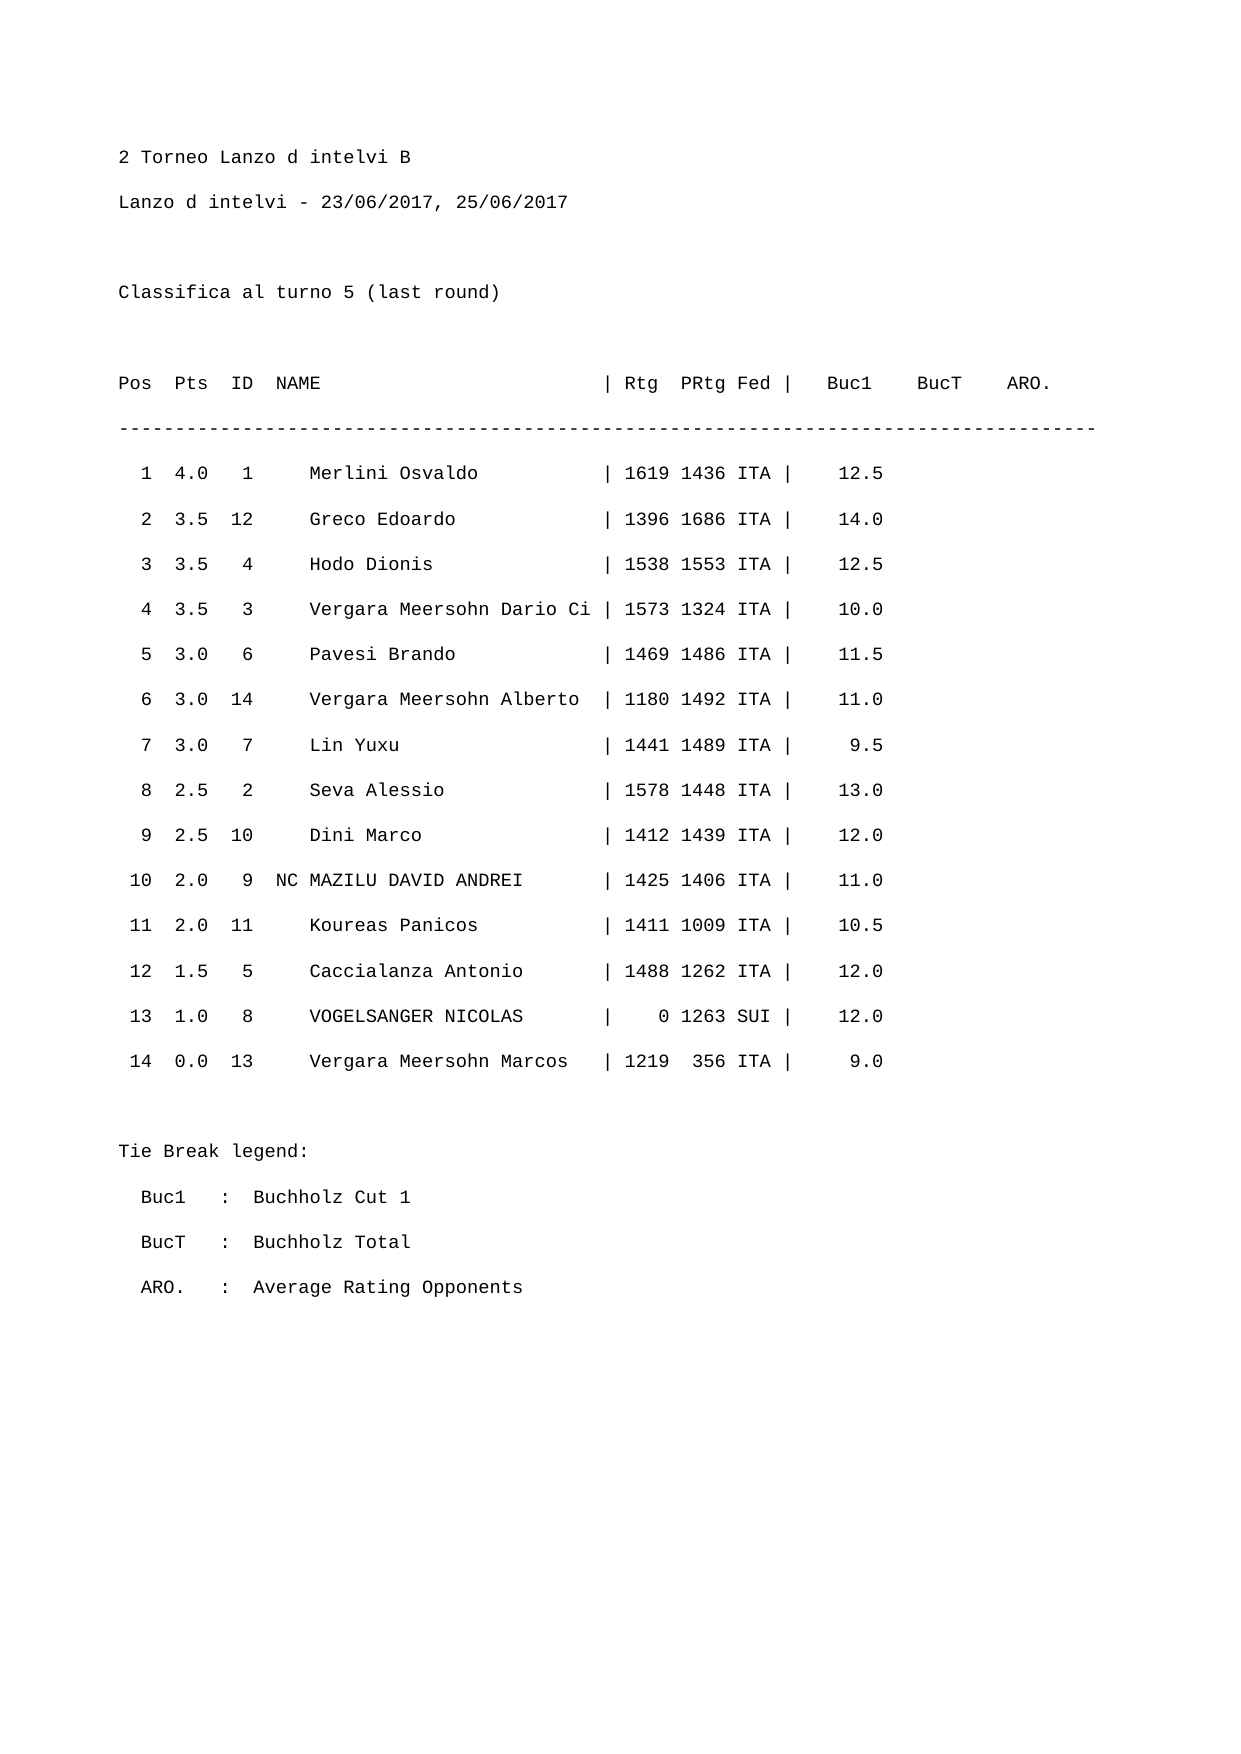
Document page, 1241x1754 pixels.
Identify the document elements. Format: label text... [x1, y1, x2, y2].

text 10 2.0 9 NC MAZILU DAVID ANDREI | 1425 1406 ITA | 11.0 [118, 871, 1122, 892]
text ARO. : Average Rating Opponents [118, 1278, 1122, 1299]
text 5 3.0 6 Pavesi Brando | 1469 1486 ITA | 11.5 [118, 645, 1122, 666]
text Pos Pts ID NAME | Rtg PRtg Fed | Buc1 BucT ARO. [118, 374, 1122, 395]
text 13 1.0 8 VOGELSANGER NICOLAS | 0 1263 SUI | 12.0 [118, 1007, 1122, 1028]
text 9 2.5 10 Dini Marco | 1412 1439 ITA | 12.0 [118, 826, 1122, 847]
text Lanzo d intelvi - 23/06/2017, 25/06/2017 [118, 193, 1122, 214]
text --------------------------------------------------------------------------------------- [118, 419, 1122, 440]
text 7 3.0 7 Lin Yuxu | 1441 1489 ITA | 9.5 [118, 735, 1122, 757]
text 2 3.5 12 Greco Edoardo | 1396 1686 ITA | 14.0 [118, 509, 1122, 531]
text 6 3.0 14 Vergara Meersohn Alberto | 1180 1492 ITA | 11.0 [118, 690, 1122, 711]
text Buc1 : Buchholz Cut 1 [118, 1187, 1122, 1209]
text 11 2.0 11 Koureas Panicos | 1411 1009 ITA | 10.5 [118, 916, 1122, 937]
text 8 2.5 2 Seva Alessio | 1578 1448 ITA | 13.0 [118, 781, 1122, 802]
text 14 0.0 13 Vergara Meersohn Marcos | 1219 356 ITA | 9.0 [118, 1052, 1122, 1073]
text 12 1.5 5 Caccialanza Antonio | 1488 1262 ITA | 12.0 [118, 961, 1122, 983]
text 1 4.0 1 Merlini Osvaldo | 1619 1436 ITA | 12.5 [118, 464, 1122, 485]
text BucT : Buchholz Total [118, 1233, 1122, 1254]
text Classifica al turno 5 (last round) [118, 283, 1122, 304]
text 2 Torneo Lanzo d intelvi B [118, 148, 1122, 169]
text 4 3.5 3 Vergara Meersohn Dario Ci | 1573 1324 ITA | 10.0 [118, 600, 1122, 621]
text 3 3.5 4 Hodo Dionis | 1538 1553 ITA | 12.5 [118, 554, 1122, 576]
text Tie Break legend: [118, 1142, 1122, 1163]
